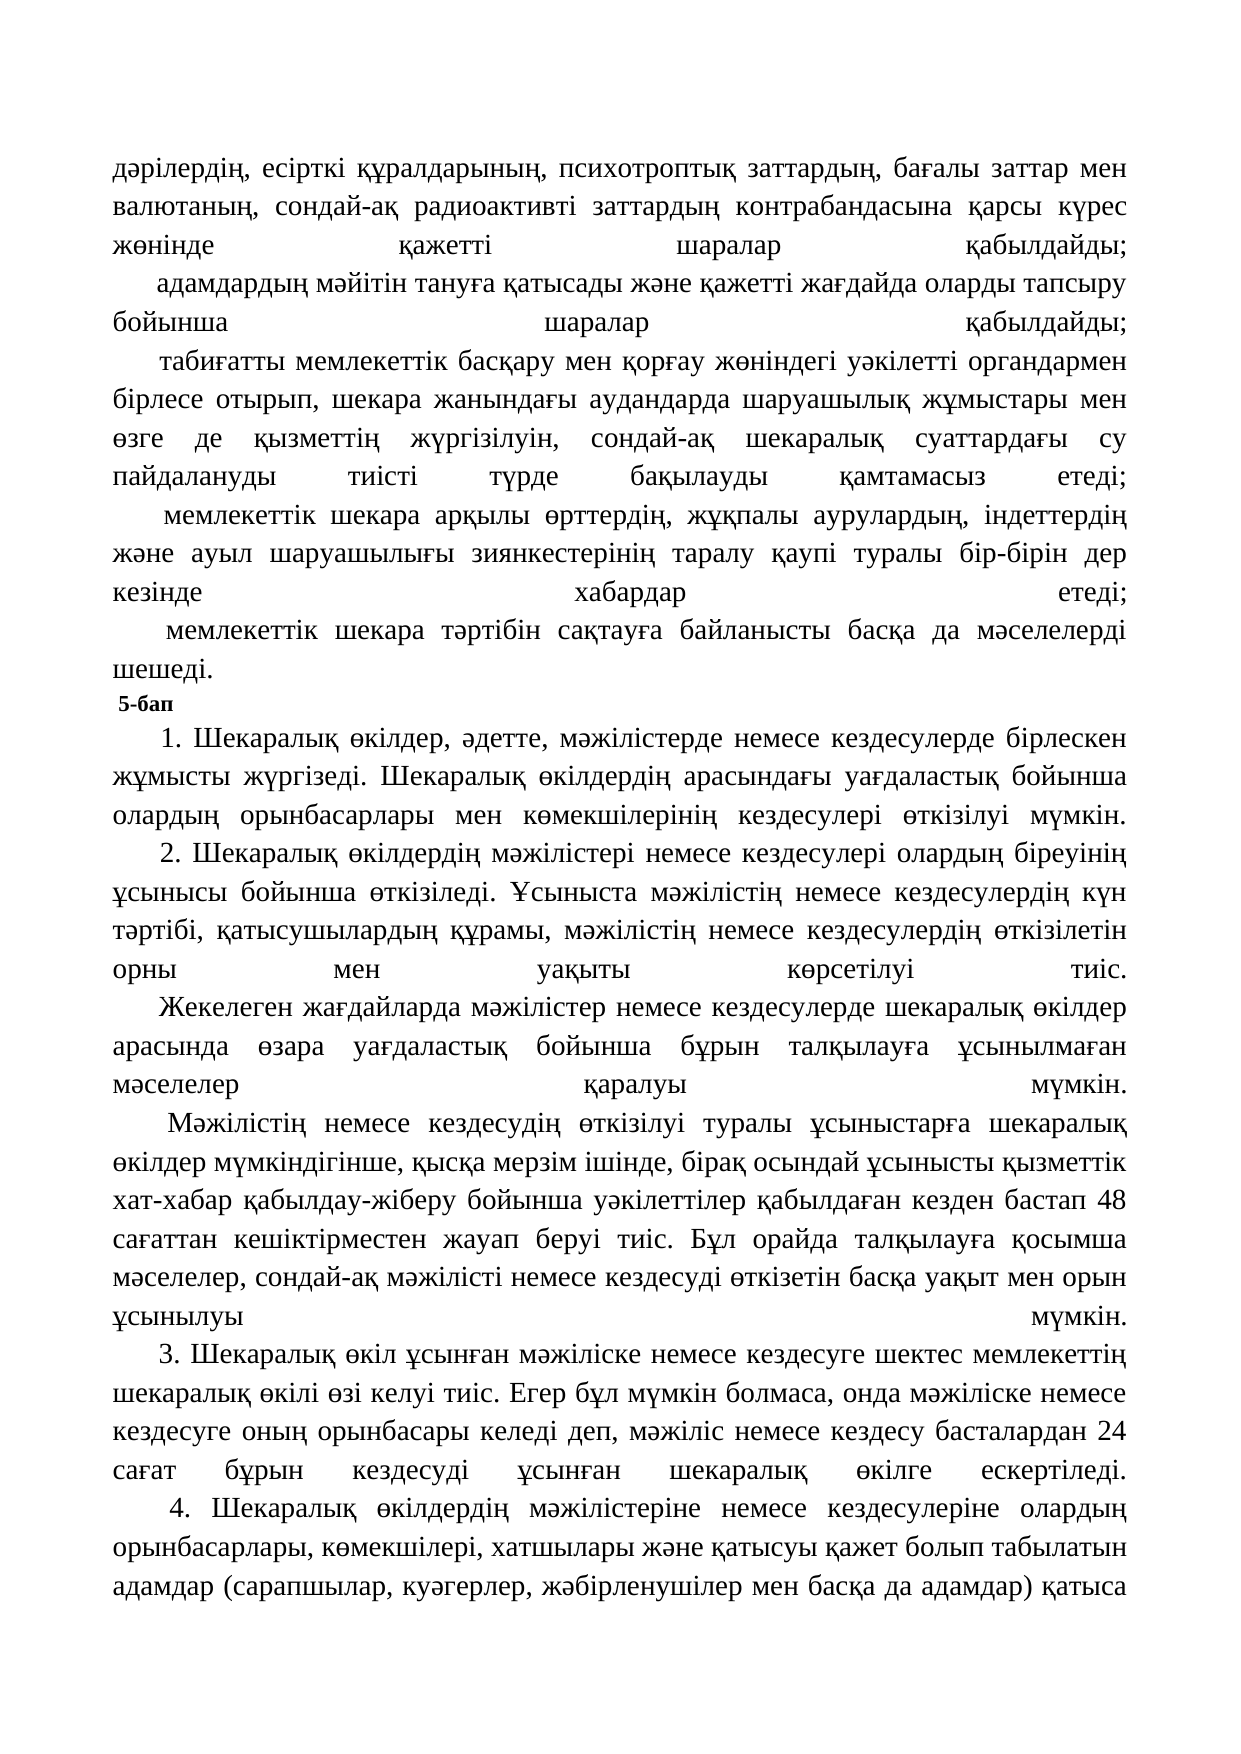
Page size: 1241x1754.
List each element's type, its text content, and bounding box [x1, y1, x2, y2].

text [112, 150, 1128, 684]
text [112, 720, 1128, 1601]
text 5-бап [112, 689, 1128, 716]
